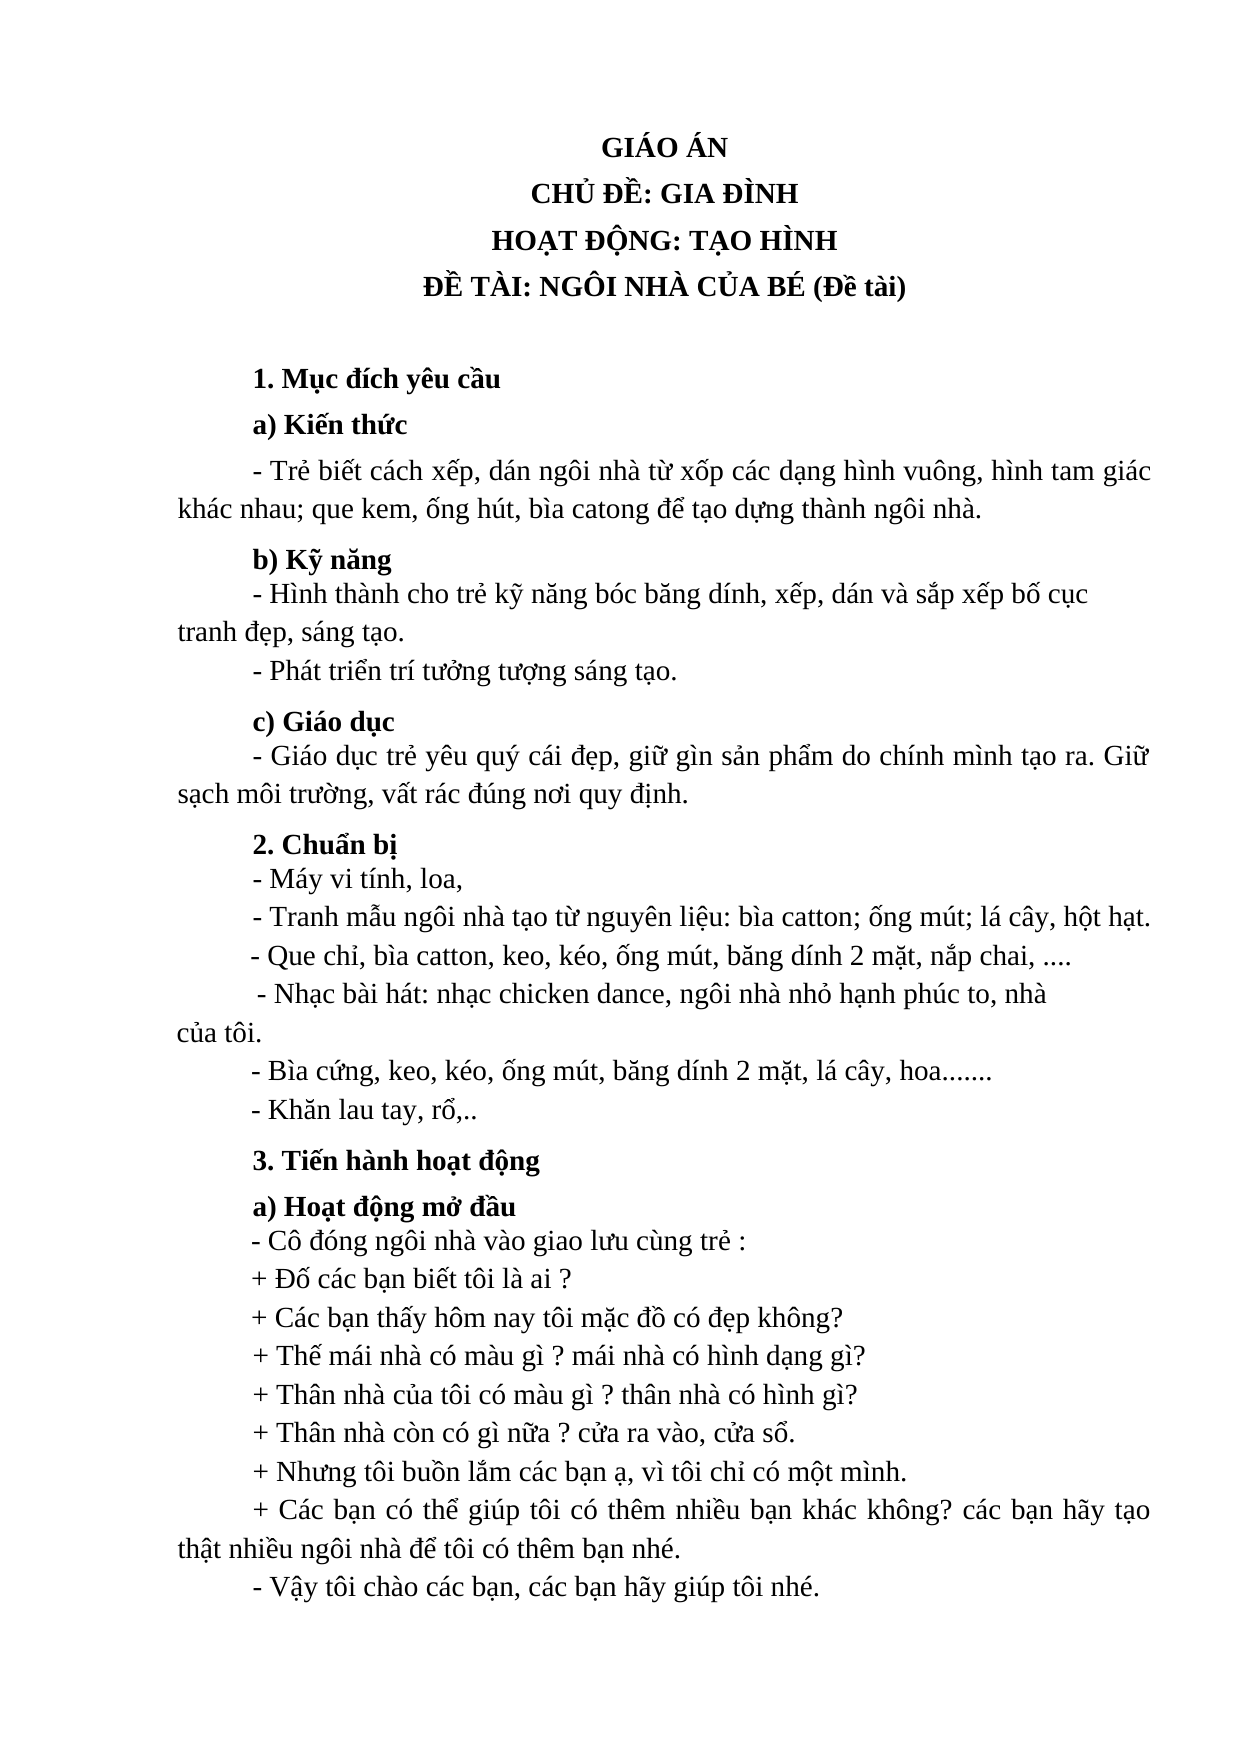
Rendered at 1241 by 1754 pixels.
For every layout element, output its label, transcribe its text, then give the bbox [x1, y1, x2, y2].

text - Khăn lau tay, rổ,.. [177, 1092, 1152, 1126]
text GIÁO ÁN [177, 131, 1152, 164]
text b) Kỹ năng [177, 542, 1152, 576]
text + Các bạn thấy hôm nay tôi mặc đồ có đẹp không? [177, 1300, 1152, 1333]
text a) Hoạt động mở đầu [177, 1189, 1152, 1223]
text ĐỀ TÀI: NGÔI NHÀ CỦA BÉ (Đề tài) [177, 269, 1152, 302]
text + Các bạn có thể giúp tôi có thêm nhiều bạn khác không? các bạn hãy tạo thật nhiều ngôi nhà để tôi có thêm bạn nhé. [177, 1492, 1152, 1564]
text CHỦ ĐỀ: GIA ĐÌNH [177, 177, 1152, 210]
text - Giáo dục trẻ yêu quý cái đẹp, giữ gìn sản phẩm do chính mình tạo ra. Giữ sạch môi trường, vất rác đúng nơi quy định. [177, 738, 1152, 810]
text 1. Mục đích yêu cầu [177, 361, 1152, 394]
text a) Kiến thức [177, 407, 1152, 440]
text - Nhạc bài hát: nhạc chicken dance, ngôi nhà nhỏ hạnh phúc to, nhà [118, 976, 1152, 1010]
text 3. Tiến hành hoạt động [177, 1143, 1152, 1177]
text + Thế mái nhà có màu gì ? mái nhà có hình dạng gì? [177, 1338, 1152, 1372]
text - Máy vi tính, loa, [177, 861, 1152, 894]
text HOẠT ĐỘNG: TẠO HÌNH [177, 223, 1152, 256]
text - Vậy tôi chào các bạn, các bạn hãy giúp tôi nhé. [177, 1569, 1152, 1603]
text 2. Chuẩn bị [177, 827, 1152, 861]
text - Hình thành cho trẻ kỹ năng bóc băng dính, xếp, dán và sắp xếp bố cục tranh đẹp, sáng tạo. [177, 576, 1152, 648]
text - Bìa cứng, keo, kéo, ống mút, băng dính 2 mặt, lá cây, hoa....... [177, 1053, 1152, 1087]
text - Que chỉ, bìa catton, keo, kéo, ống mút, băng dính 2 mặt, nắp chai, .... [177, 938, 1152, 971]
text + Thân nhà của tôi có màu gì ? thân nhà có hình gì? [177, 1377, 1152, 1410]
text - Cô đóng ngôi nhà vào giao lưu cùng trẻ : [177, 1223, 1152, 1256]
text - Tranh mẫu ngôi nhà tạo từ nguyên liệu: bìa catton; ống mút; lá cây, hột hạt. [177, 899, 1152, 933]
text - Phát triển trí tưởng tượng sáng tạo. [177, 653, 1152, 687]
text của tôi. [118, 1015, 1152, 1048]
text + Thân nhà còn có gì nữa ? cửa ra vào, cửa sổ. [177, 1415, 1152, 1449]
text + Đố các bạn biết tôi là ai ? [177, 1261, 1152, 1295]
text c) Giáo dục [177, 704, 1152, 738]
text - Trẻ biết cách xếp, dán ngôi nhà từ xốp các dạng hình vuông, hình tam giác khác nhau; que kem, ống hút, bìa catong để tạo dựng thành ngôi nhà. [177, 453, 1152, 525]
text + Nhưng tôi buồn lắm các bạn ạ, vì tôi chỉ có một mình. [177, 1454, 1152, 1487]
